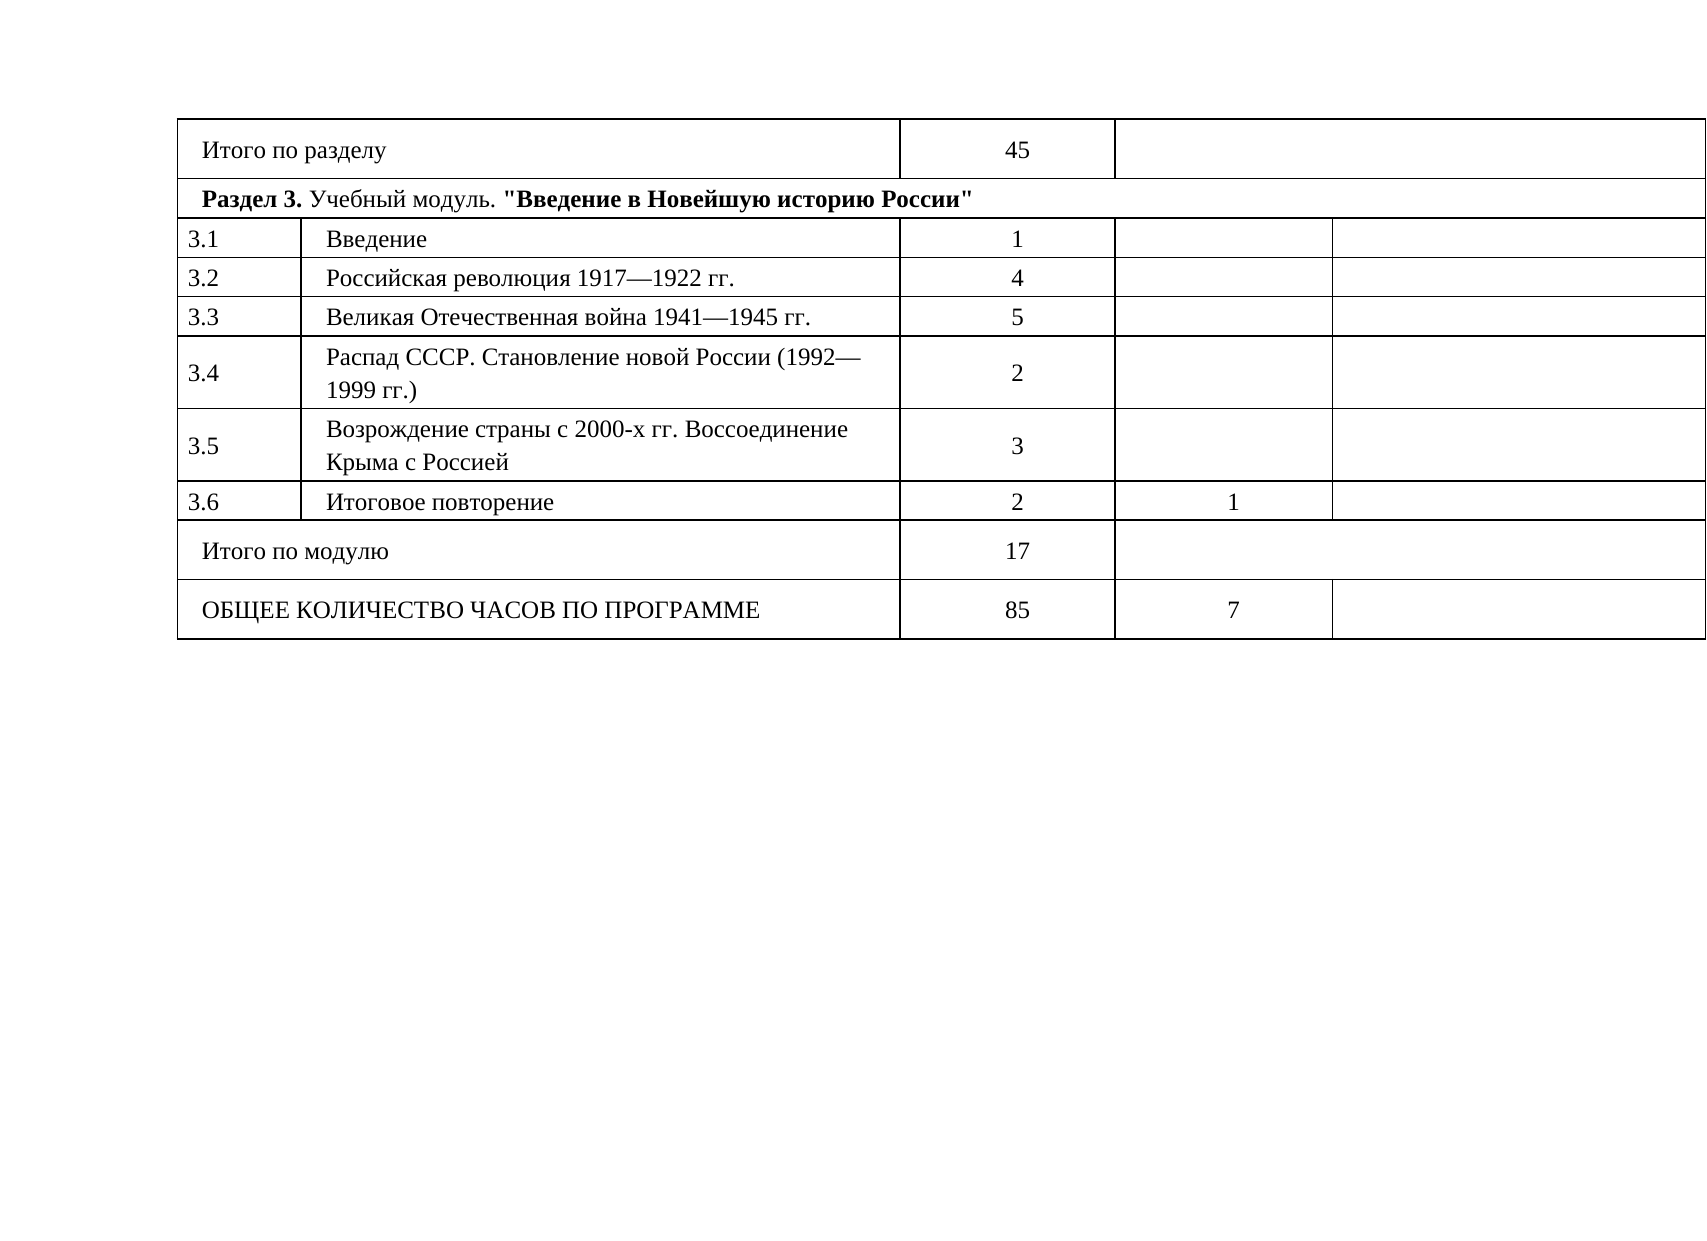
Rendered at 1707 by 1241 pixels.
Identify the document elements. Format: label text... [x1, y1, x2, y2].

table_cell [1116, 521, 1705, 579]
table_cell Российская революция 1917—1922 гг. [302, 258, 899, 296]
table_cell [1116, 409, 1332, 480]
table_cell [1116, 297, 1332, 335]
table_cell 1 [1116, 482, 1332, 519]
table_cell 2 [901, 482, 1114, 519]
table_cell Раздел 3. Учебный модуль. "Введение в Новейшую историю России" [178, 179, 1705, 217]
table_cell [1116, 258, 1332, 296]
table_cell 5 [901, 297, 1114, 335]
table_cell 45 [901, 120, 1114, 178]
table_cell Распад СССР. Становление новой России (1992—1999 гг.) [302, 337, 899, 407]
table_cell 3.5 [178, 409, 300, 480]
table_cell 3.3 [178, 297, 300, 335]
table_cell 85 [901, 580, 1114, 638]
table_cell 2 [901, 337, 1114, 407]
table_cell [1333, 219, 1705, 256]
table_cell [1333, 337, 1705, 407]
table_cell Итого по модулю [178, 521, 899, 579]
table_cell ОБЩЕЕ КОЛИЧЕСТВО ЧАСОВ ПО ПРОГРАММЕ [178, 580, 899, 638]
table_cell 7 [1116, 580, 1332, 638]
table_cell [1333, 482, 1705, 519]
table_cell [1333, 409, 1705, 480]
table_cell [1116, 219, 1332, 256]
table_cell 1 [901, 219, 1114, 256]
table_cell 3.2 [178, 258, 300, 296]
table_cell Итого по разделу [178, 120, 899, 178]
table_cell [1116, 337, 1332, 407]
table_cell [1116, 120, 1705, 178]
table_cell 17 [901, 521, 1114, 579]
table_cell 3.6 [178, 482, 300, 519]
table_cell [1333, 580, 1705, 638]
table_cell Введение [302, 219, 899, 256]
table_cell Итоговое повторение [302, 482, 899, 519]
table_cell Возрождение страны с 2000-х гг. Воссоединение Крыма с Россией [302, 409, 899, 480]
table_cell 3.1 [178, 219, 300, 256]
table_cell [1333, 297, 1705, 335]
table_cell 4 [901, 258, 1114, 296]
table_cell Великая Отечественная война 1941—1945 гг. [302, 297, 899, 335]
table_cell [1333, 258, 1705, 296]
table_cell 3.4 [178, 337, 300, 407]
table_cell 3 [901, 409, 1114, 480]
